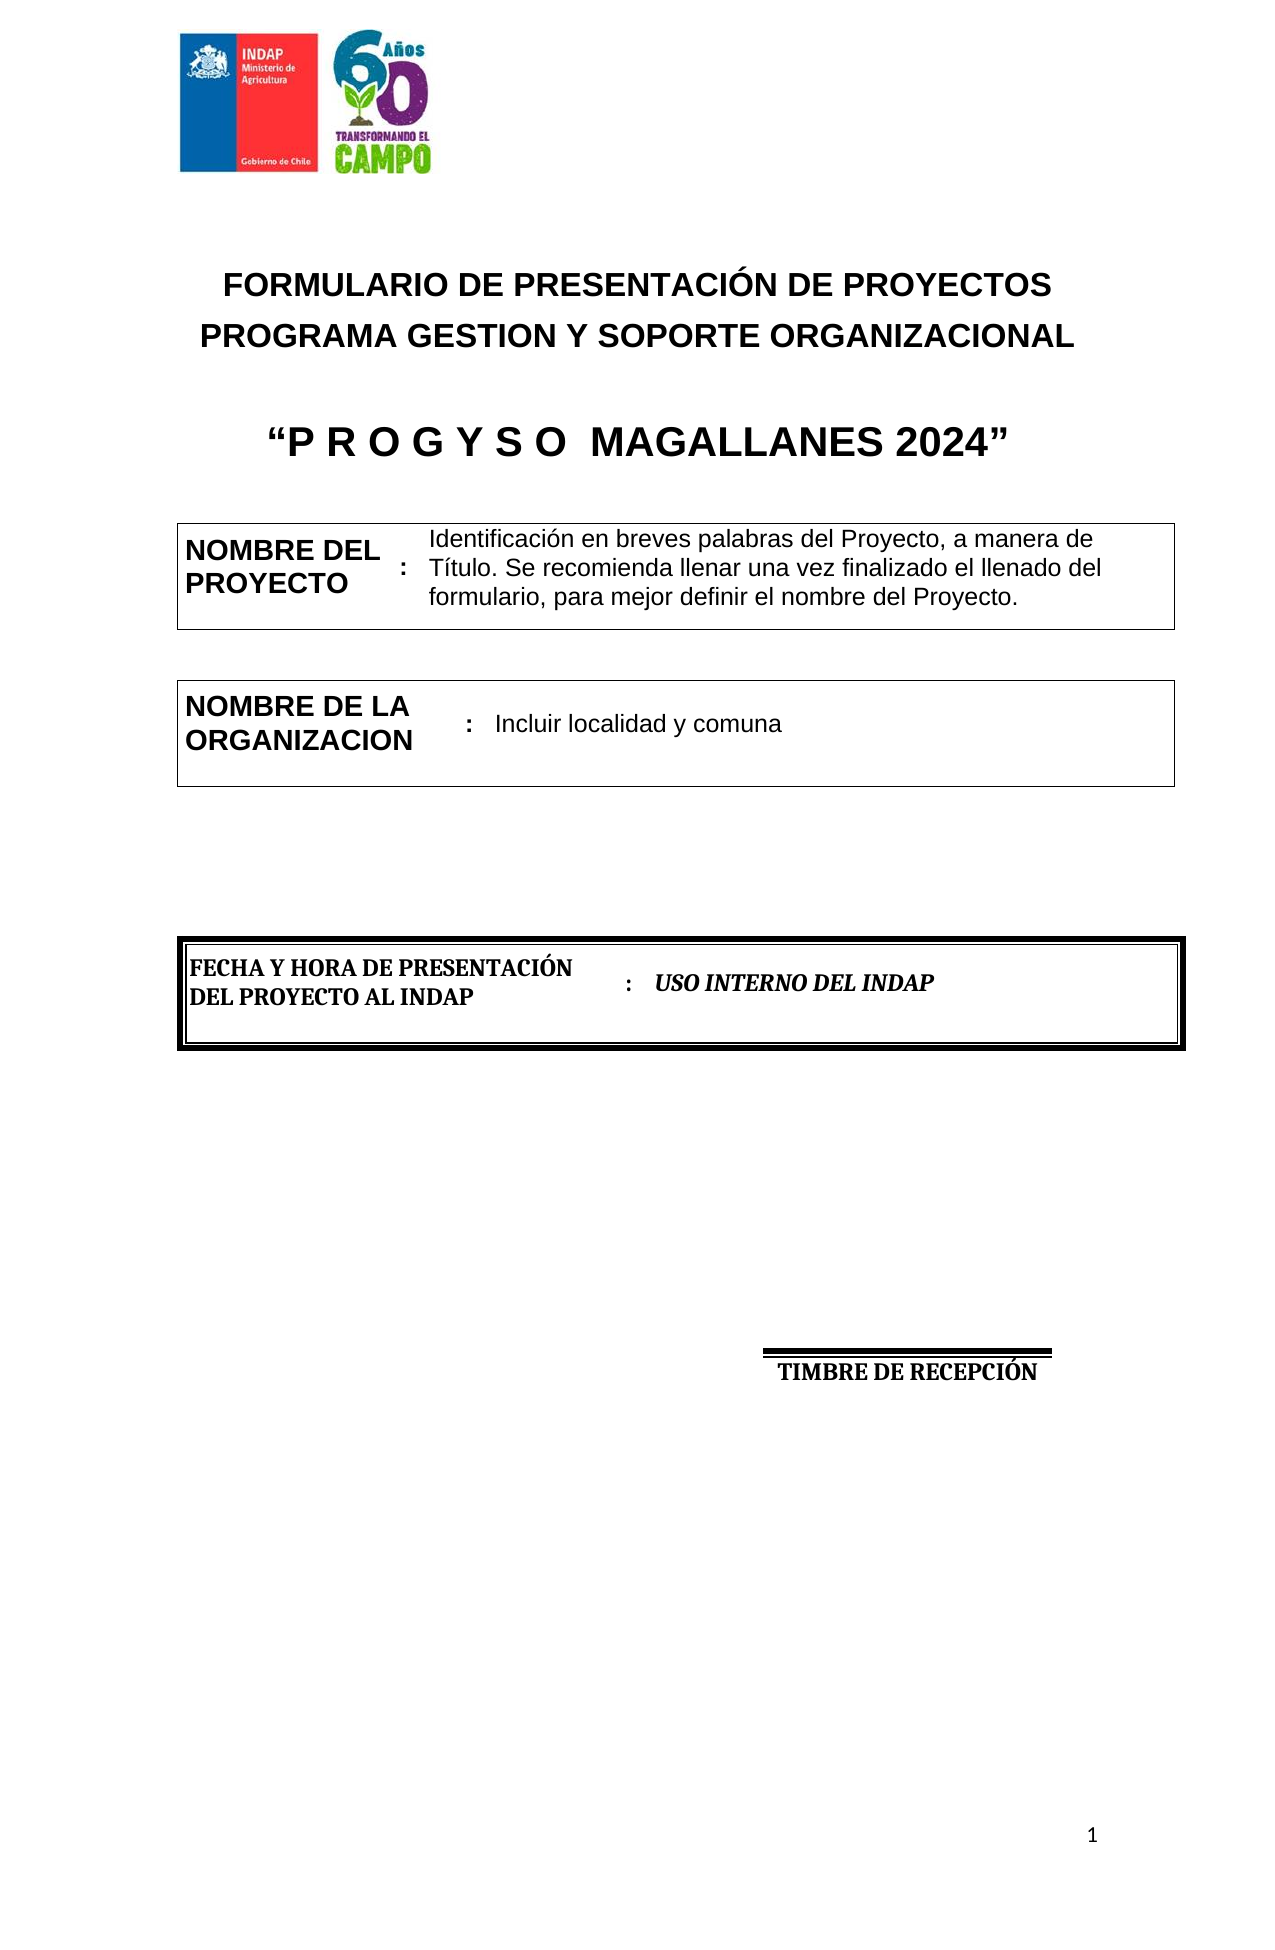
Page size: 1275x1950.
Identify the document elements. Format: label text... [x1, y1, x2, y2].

table_header NOMBRE DE LA ORGANIZACION [178, 681, 458, 786]
table_header USO INTERNO DEL INDAP [647, 945, 1177, 1042]
table_header : [618, 945, 647, 1042]
text PROGRAMA GESTION Y SOPORTE ORGANIZACIONAL [177, 316, 1098, 354]
table_header TIMBRE DE RECEPCIÓN [763, 1358, 1052, 1407]
text FORMULARIO DE PRESENTACIÓN DE PROYECTOS [177, 265, 1098, 303]
table_header FECHA Y HORA DE PRESENTACIÓN DEL PROYECTO AL INDAP [187, 945, 617, 1042]
table_header NOMBRE DEL PROYECTO [178, 524, 392, 629]
text “P R O G Y S O MAGALLANES 2024” [177, 418, 1098, 466]
table_header : [392, 524, 421, 629]
picture [177, 29, 441, 174]
table_header Incluir localidad y comuna [487, 681, 1174, 786]
table_header : [458, 681, 487, 786]
table_header Identificación en breves palabras del Proyecto, a manera de Título. Se recomienda llenar una vez finalizado el llenado del formulario, para mejor definir el nombre del Proyecto. [421, 524, 1174, 629]
